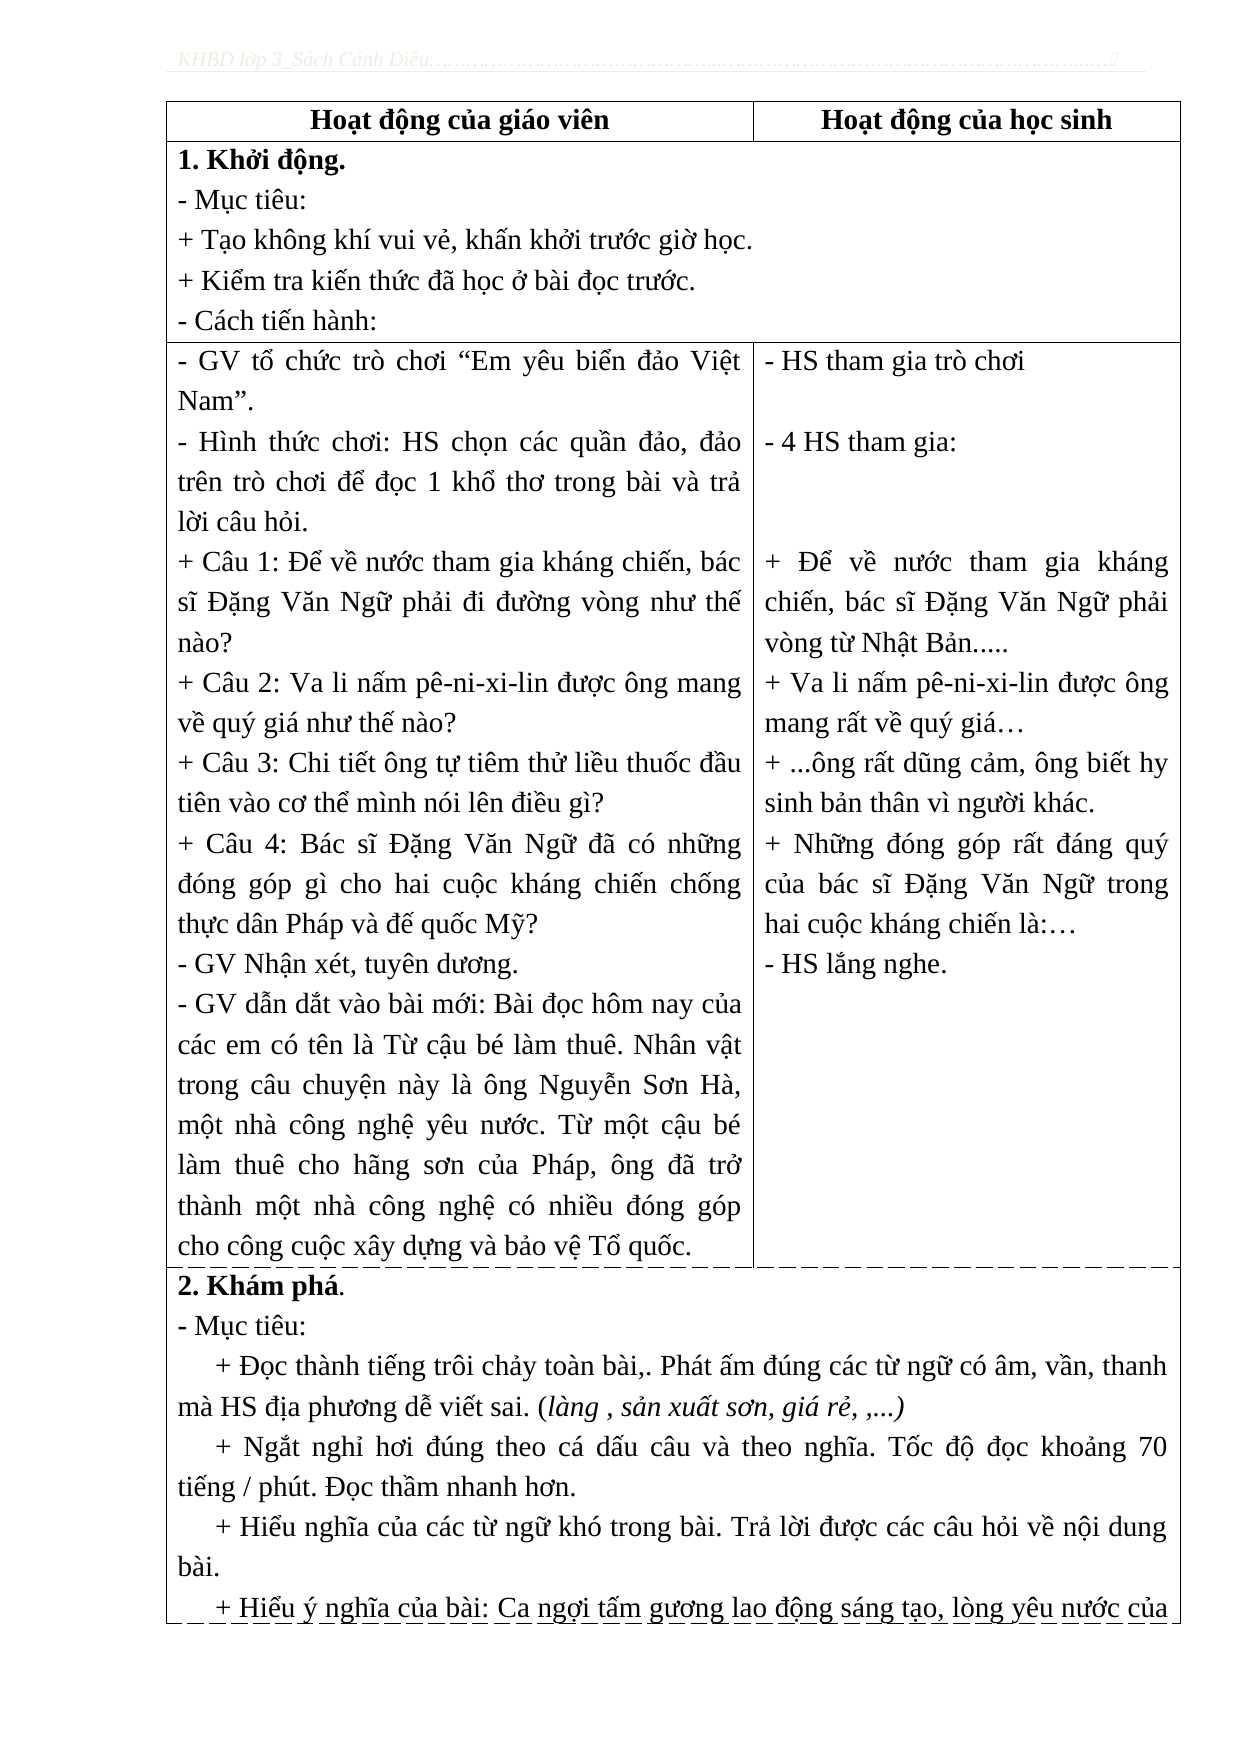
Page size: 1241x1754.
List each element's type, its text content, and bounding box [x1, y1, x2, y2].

table_cell - HS tham gia trò chơi - 4 HS tham gia: + Để về nước tham gia kháng chiến, bác sĩ Đặng Văn Ngữ phải vòng từ Nhật Bản..... + Va li nấm pê-ni-xi-lin được ông mang rất về quý giá… + ...ông rất dũng cảm, ông biết hy sinh bản thân vì người khác. + Những đóng góp rất đáng quý của bác sĩ Đặng Văn Ngữ trong hai cuộc kháng chiến là:… - HS lắng nghe. [754, 343, 1180, 1267]
table_header Hoạt động của học sinh [754, 102, 1180, 141]
table_header Hoạt động của giáo viên [167, 102, 753, 141]
table_cell - GV tổ chức trò chơi “Em yêu biển đảo Việt Nam”. - Hình thức chơi: HS chọn các quần đảo, đảo trên trò chơi để đọc 1 khổ thơ trong bài và trả lời câu hỏi. + Câu 1: Để về nước tham gia kháng chiến, bác sĩ Đặng Văn Ngữ phải đi đường vòng như thế nào? + Câu 2: Va li nấm pê-ni-xi-lin được ông mang về quý giá như thế nào? + Câu 3: Chi tiết ông tự tiêm thử liều thuốc đầu tiên vào cơ thể mình nói lên điều gì? + Câu 4: Bác sĩ Đặng Văn Ngữ đã có những đóng góp gì cho hai cuộc kháng chiến chống thực dân Pháp và đế quốc Mỹ? - GV Nhận xét, tuyên dương. - GV dẫn dắt vào bài mới: Bài đọc hôm nay của các em có tên là Từ cậu bé làm thuê. Nhân vật trong câu chuyện này là ông Nguyễn Sơn Hà, một nhà công nghệ yêu nước. Từ một cậu bé làm thuê cho hãng sơn của Pháp, ông đã trở thành một nhà công nghệ có nhiều đóng góp cho công cuộc xây dựng và bảo vệ Tổ quốc. [167, 343, 753, 1267]
table_cell 1. Khởi động. - Mục tiêu: + Tạo không khí vui vẻ, khấn khởi trước giờ học. + Kiểm tra kiến thức đã học ở bài đọc trước. - Cách tiến hành: [167, 142, 1180, 342]
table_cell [167, 1267, 1180, 1623]
